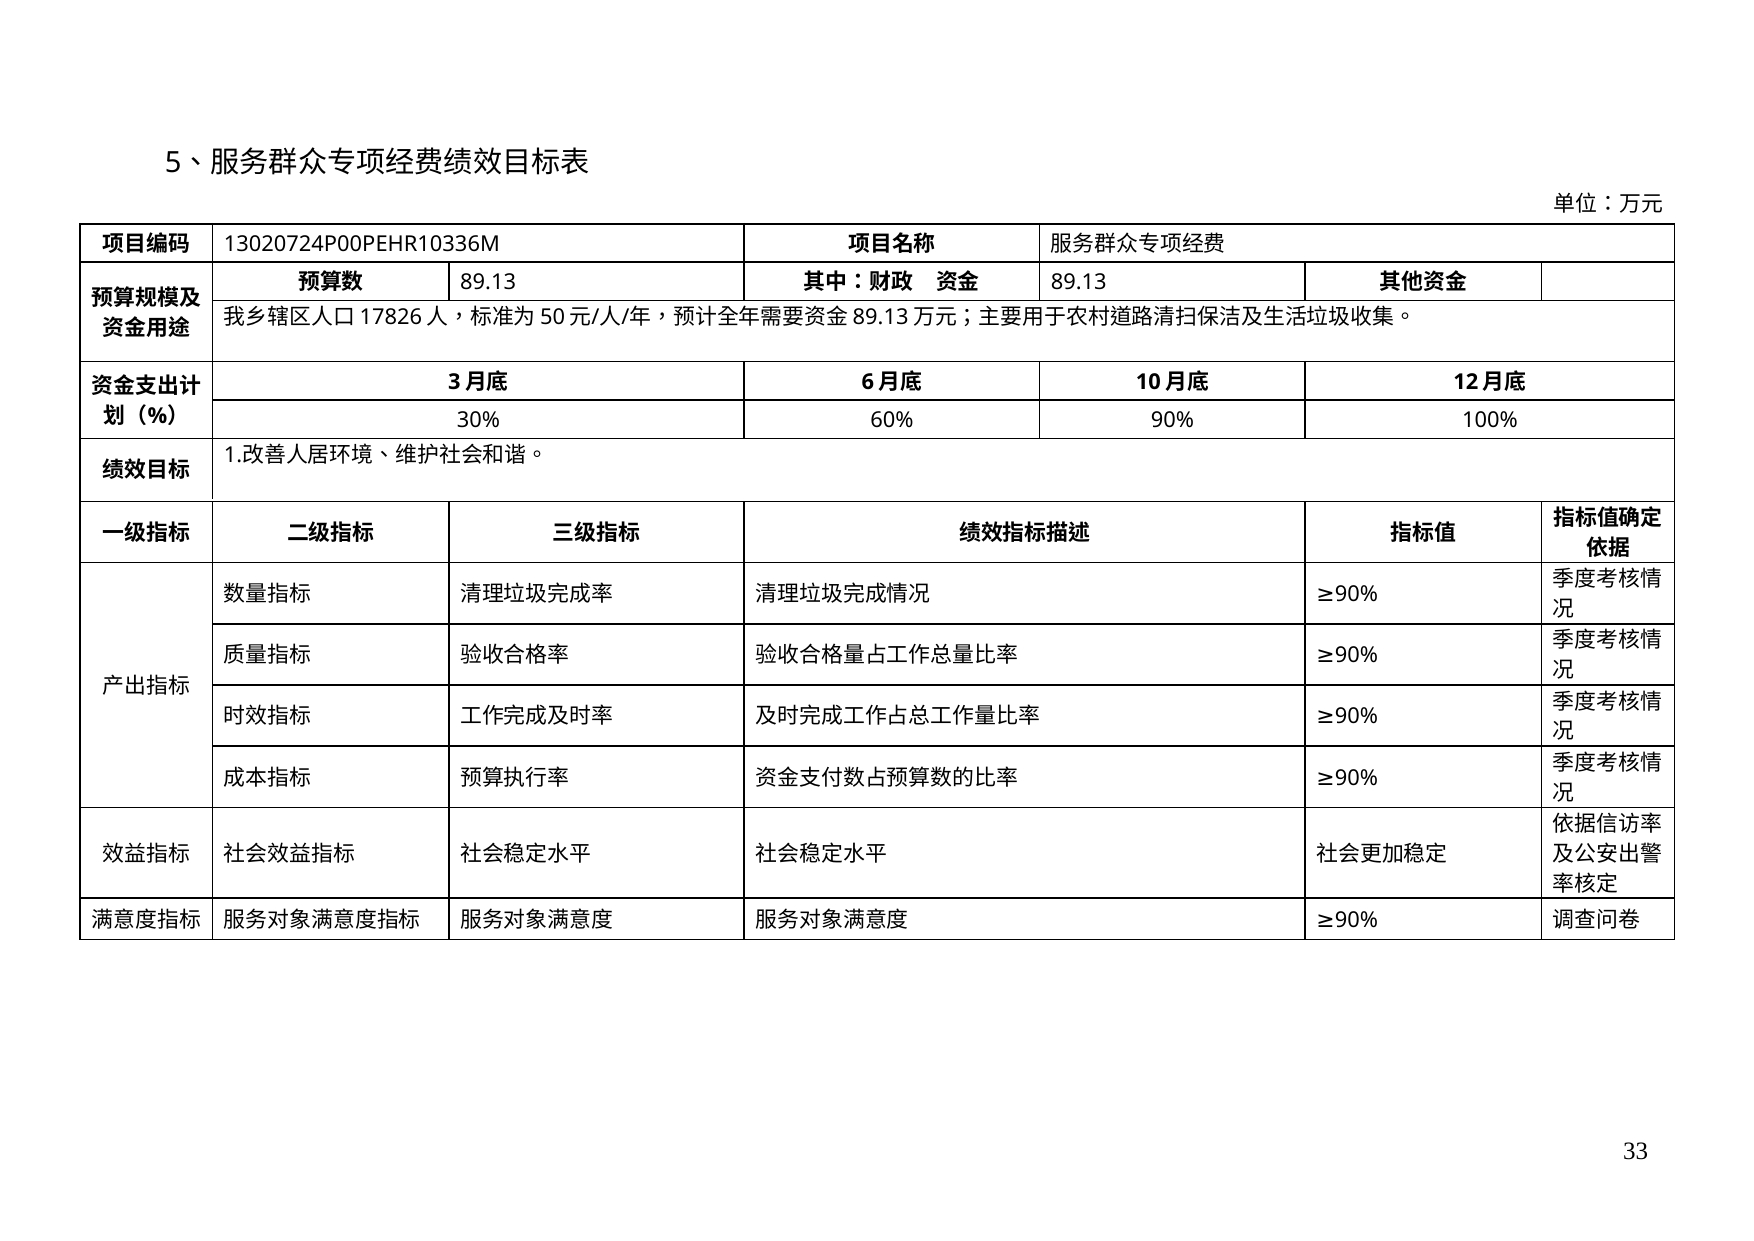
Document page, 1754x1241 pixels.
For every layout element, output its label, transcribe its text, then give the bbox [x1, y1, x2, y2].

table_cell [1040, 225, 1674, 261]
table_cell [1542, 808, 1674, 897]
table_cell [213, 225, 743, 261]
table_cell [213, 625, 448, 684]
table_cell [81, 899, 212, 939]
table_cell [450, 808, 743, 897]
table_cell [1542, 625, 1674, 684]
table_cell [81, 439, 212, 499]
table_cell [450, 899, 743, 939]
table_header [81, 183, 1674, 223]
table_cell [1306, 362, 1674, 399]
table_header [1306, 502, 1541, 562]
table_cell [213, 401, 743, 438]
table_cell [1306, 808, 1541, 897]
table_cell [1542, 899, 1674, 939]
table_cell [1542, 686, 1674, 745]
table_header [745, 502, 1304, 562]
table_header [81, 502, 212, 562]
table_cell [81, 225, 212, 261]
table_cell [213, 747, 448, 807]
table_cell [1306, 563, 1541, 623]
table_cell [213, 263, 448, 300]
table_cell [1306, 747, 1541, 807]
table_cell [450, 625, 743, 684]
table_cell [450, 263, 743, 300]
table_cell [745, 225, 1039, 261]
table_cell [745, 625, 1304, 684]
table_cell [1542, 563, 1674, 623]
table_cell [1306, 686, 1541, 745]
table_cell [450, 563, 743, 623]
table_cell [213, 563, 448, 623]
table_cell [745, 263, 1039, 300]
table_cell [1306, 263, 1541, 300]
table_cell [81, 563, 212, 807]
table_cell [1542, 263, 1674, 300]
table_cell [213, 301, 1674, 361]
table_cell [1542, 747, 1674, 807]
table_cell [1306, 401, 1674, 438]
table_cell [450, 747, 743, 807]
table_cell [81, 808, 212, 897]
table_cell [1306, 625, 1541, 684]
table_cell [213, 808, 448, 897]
text 5、服务群众专项经费绩效目标表 [106, 142, 1648, 181]
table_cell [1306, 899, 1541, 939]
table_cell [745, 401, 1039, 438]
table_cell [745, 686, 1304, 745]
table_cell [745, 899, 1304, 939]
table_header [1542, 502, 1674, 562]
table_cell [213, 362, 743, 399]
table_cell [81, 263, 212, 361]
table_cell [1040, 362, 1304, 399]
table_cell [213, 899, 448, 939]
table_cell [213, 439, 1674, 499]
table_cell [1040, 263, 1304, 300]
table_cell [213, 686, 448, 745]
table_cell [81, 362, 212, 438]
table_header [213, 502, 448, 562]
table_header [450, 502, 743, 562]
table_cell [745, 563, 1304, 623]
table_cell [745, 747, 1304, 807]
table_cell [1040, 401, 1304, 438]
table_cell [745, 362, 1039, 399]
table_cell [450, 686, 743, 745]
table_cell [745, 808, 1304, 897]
